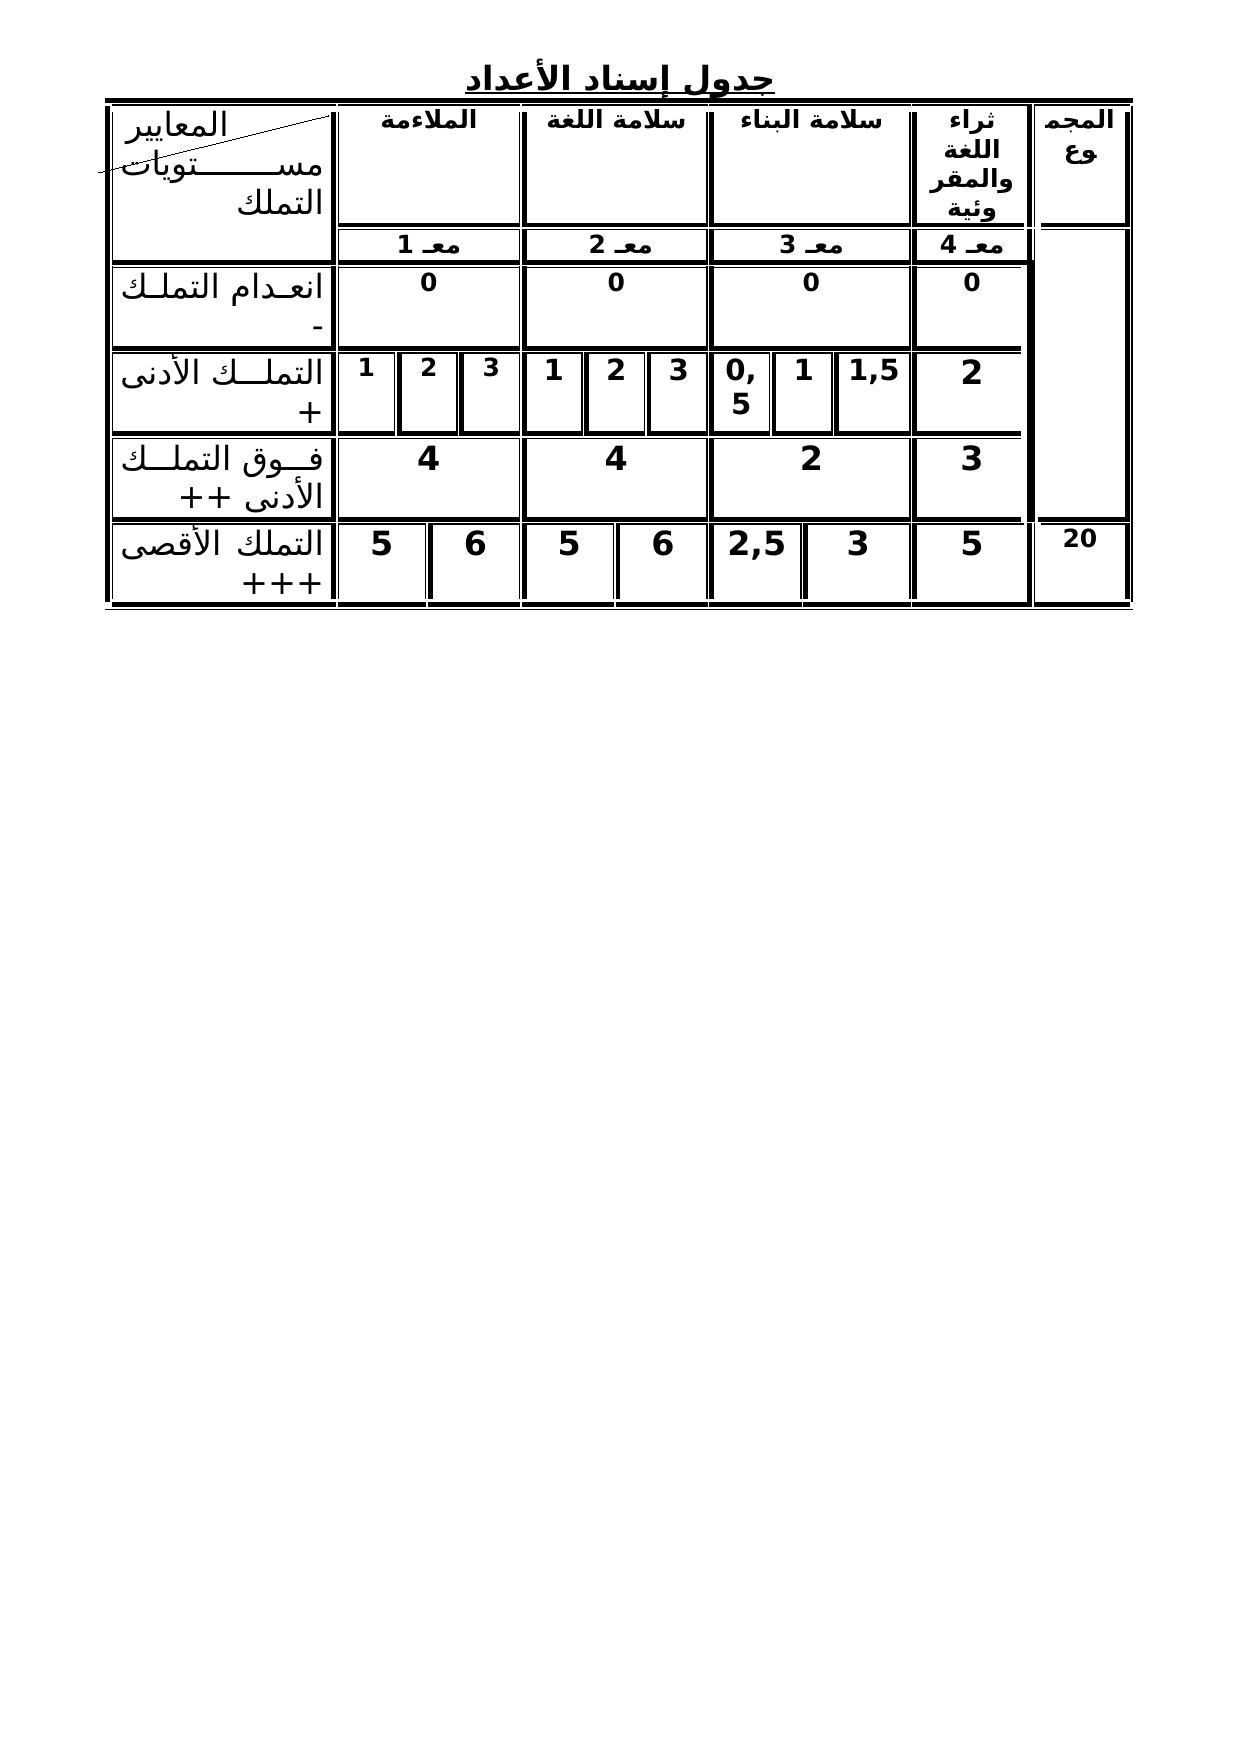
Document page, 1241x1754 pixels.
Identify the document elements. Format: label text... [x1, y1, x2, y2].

table_cell 5 [523, 522, 616, 602]
table_cell 3 [804, 517, 913, 602]
table_cell 2 [402, 354, 456, 431]
table_cell 3 [913, 431, 1027, 517]
table_header ثراء اللغة والمقروئية [913, 106, 1027, 222]
table_header سلامة اللغة [523, 103, 710, 222]
table_header المعايير مستويات التملك [109, 103, 335, 260]
table_cell 2,5 [710, 522, 804, 602]
table_cell 2 [589, 354, 644, 431]
table_cell [1031, 223, 1129, 517]
table_cell 5 [335, 517, 429, 602]
table_header المجموع [1035, 106, 1129, 222]
table_header الملاءمة [335, 103, 523, 222]
table_cell 4 [339, 439, 519, 517]
table_cell معـ 2 [527, 230, 706, 260]
table_cell معـ 4 [913, 223, 1031, 260]
table_cell التملك الأدنى + [113, 354, 331, 431]
table_cell التملك الأقصى +++ [110, 517, 335, 602]
table_cell 1 [527, 354, 581, 431]
table_cell 2 [714, 439, 909, 517]
table_cell 0 [913, 265, 1027, 346]
table_cell 0 [527, 268, 706, 346]
table_header سلامة البناء [710, 103, 913, 222]
table_cell 6 [616, 517, 710, 602]
table_cell 0 [339, 268, 519, 346]
table_cell معـ 3 [714, 230, 909, 260]
table_cell 3 [651, 354, 706, 431]
table_cell معـ 1 [339, 230, 519, 260]
table_cell 0,5 [714, 354, 769, 431]
table_cell 0 [714, 268, 909, 346]
table_cell 1 [776, 354, 831, 431]
table_cell 1 [339, 354, 394, 431]
table_cell 5 [913, 517, 1031, 602]
table_cell 3 [464, 354, 519, 431]
text جدول إسناد الأعداد [59, 59, 1181, 98]
table_cell 1,5 [839, 354, 909, 431]
table_cell انعدام التملك - [113, 268, 331, 346]
table_cell 20 [1031, 517, 1129, 602]
table_cell 6 [429, 517, 523, 602]
table_cell 4 [527, 439, 706, 517]
table_cell فوق التملك الأدنى ++ [113, 439, 331, 517]
table_cell 2 [913, 346, 1027, 431]
